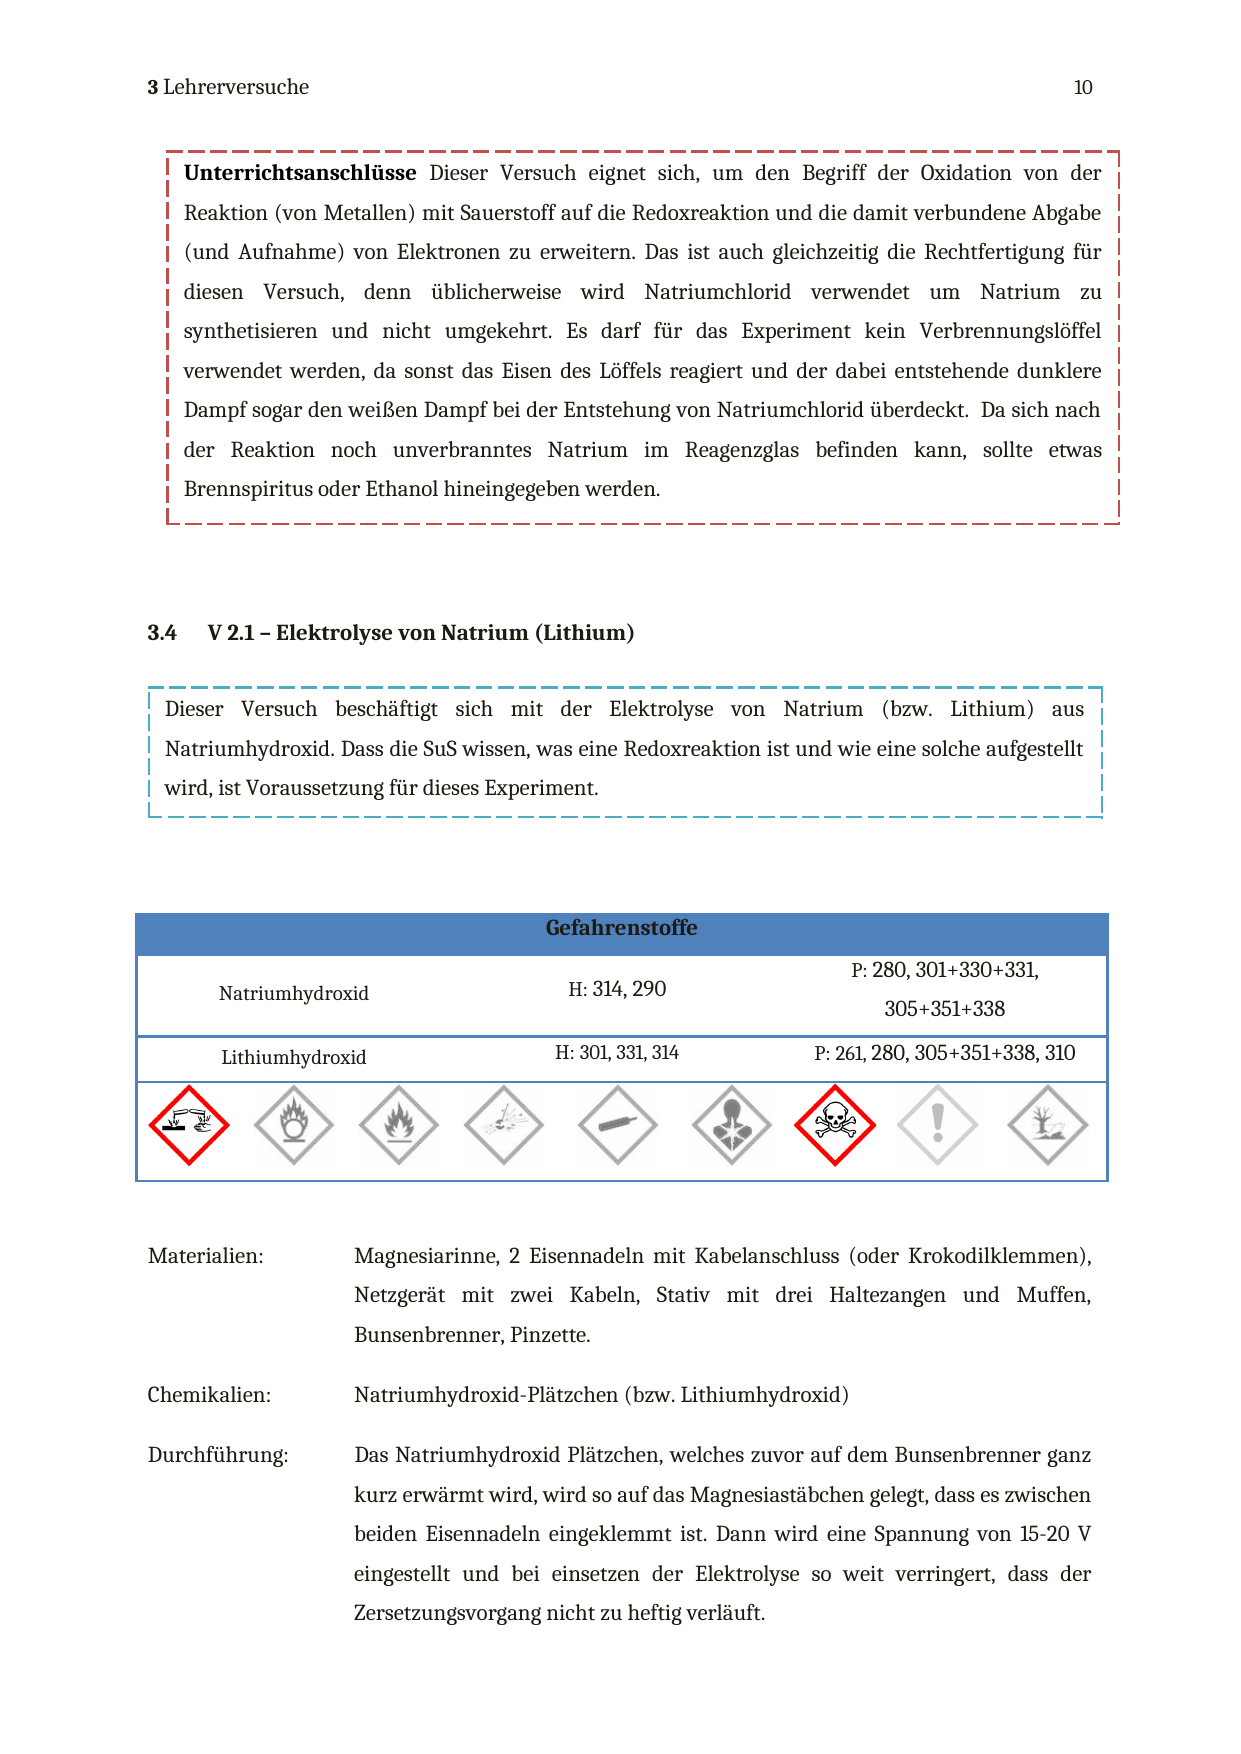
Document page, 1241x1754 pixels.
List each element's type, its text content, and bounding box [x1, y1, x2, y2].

table_cell Lithiumhydroxid [138, 1038, 452, 1081]
table_cell H: 314, 290 [452, 956, 782, 1035]
table_cell [138, 1083, 241, 1180]
picture [793, 1083, 877, 1167]
picture [690, 1083, 773, 1167]
picture [1007, 1083, 1090, 1167]
table_cell [557, 1083, 679, 1180]
table_cell P: 261, 280, 305+351+338, 310 [783, 1038, 1106, 1081]
picture [147, 1083, 231, 1167]
table_cell [452, 1083, 557, 1180]
table_cell [241, 1083, 347, 1180]
picture [252, 1083, 336, 1167]
table_header Gefahrenstoffe [138, 915, 1106, 954]
picture [357, 1083, 441, 1167]
text Materialien: Magnesiarinne, 2 Eisennadeln mit Kabelanschluss (oder Krokodilklemmen), Netzgerät mit zwei Kabeln, Stativ mit drei Haltezangen und Muffen, Bunsenbrenner, Pinzette. [148, 1242, 1093, 1348]
table_cell H: 301, 331, 314 [452, 1038, 782, 1081]
table_cell Natriumhydroxid [138, 956, 452, 1035]
subtitle V 2.1 – Elektrolyse von Natrium (Lithium) [148, 619, 1093, 646]
table_cell P: 280, 301+330+331, 305+351+338 [783, 956, 1106, 1035]
text Chemikalien: Natriumhydroxid-Plätzchen (bzw. Lithiumhydroxid) [148, 1382, 1093, 1408]
text Durchführung: Das Natriumhydroxid Plätzchen, welches zuvor auf dem Bunsenbrenner ganz kurz erwärmt wird, wird so auf das Magnesiastäbchen gelegt, dass es zwischen beiden Eisennadeln eingeklemmt ist. Dann wird eine Spannung von 15-20 V eingestellt und bei einsetzen der Elektrolyse so weit verringert, dass der Zersetzungsvorgang nicht zu heftig verläuft. [148, 1442, 1093, 1626]
table_cell [884, 1083, 989, 1180]
table_cell [783, 1083, 884, 1180]
picture [462, 1083, 546, 1167]
picture [576, 1083, 660, 1167]
picture [895, 1083, 980, 1167]
table_cell [347, 1083, 452, 1180]
table_cell [679, 1083, 782, 1180]
table_cell [989, 1083, 1106, 1180]
